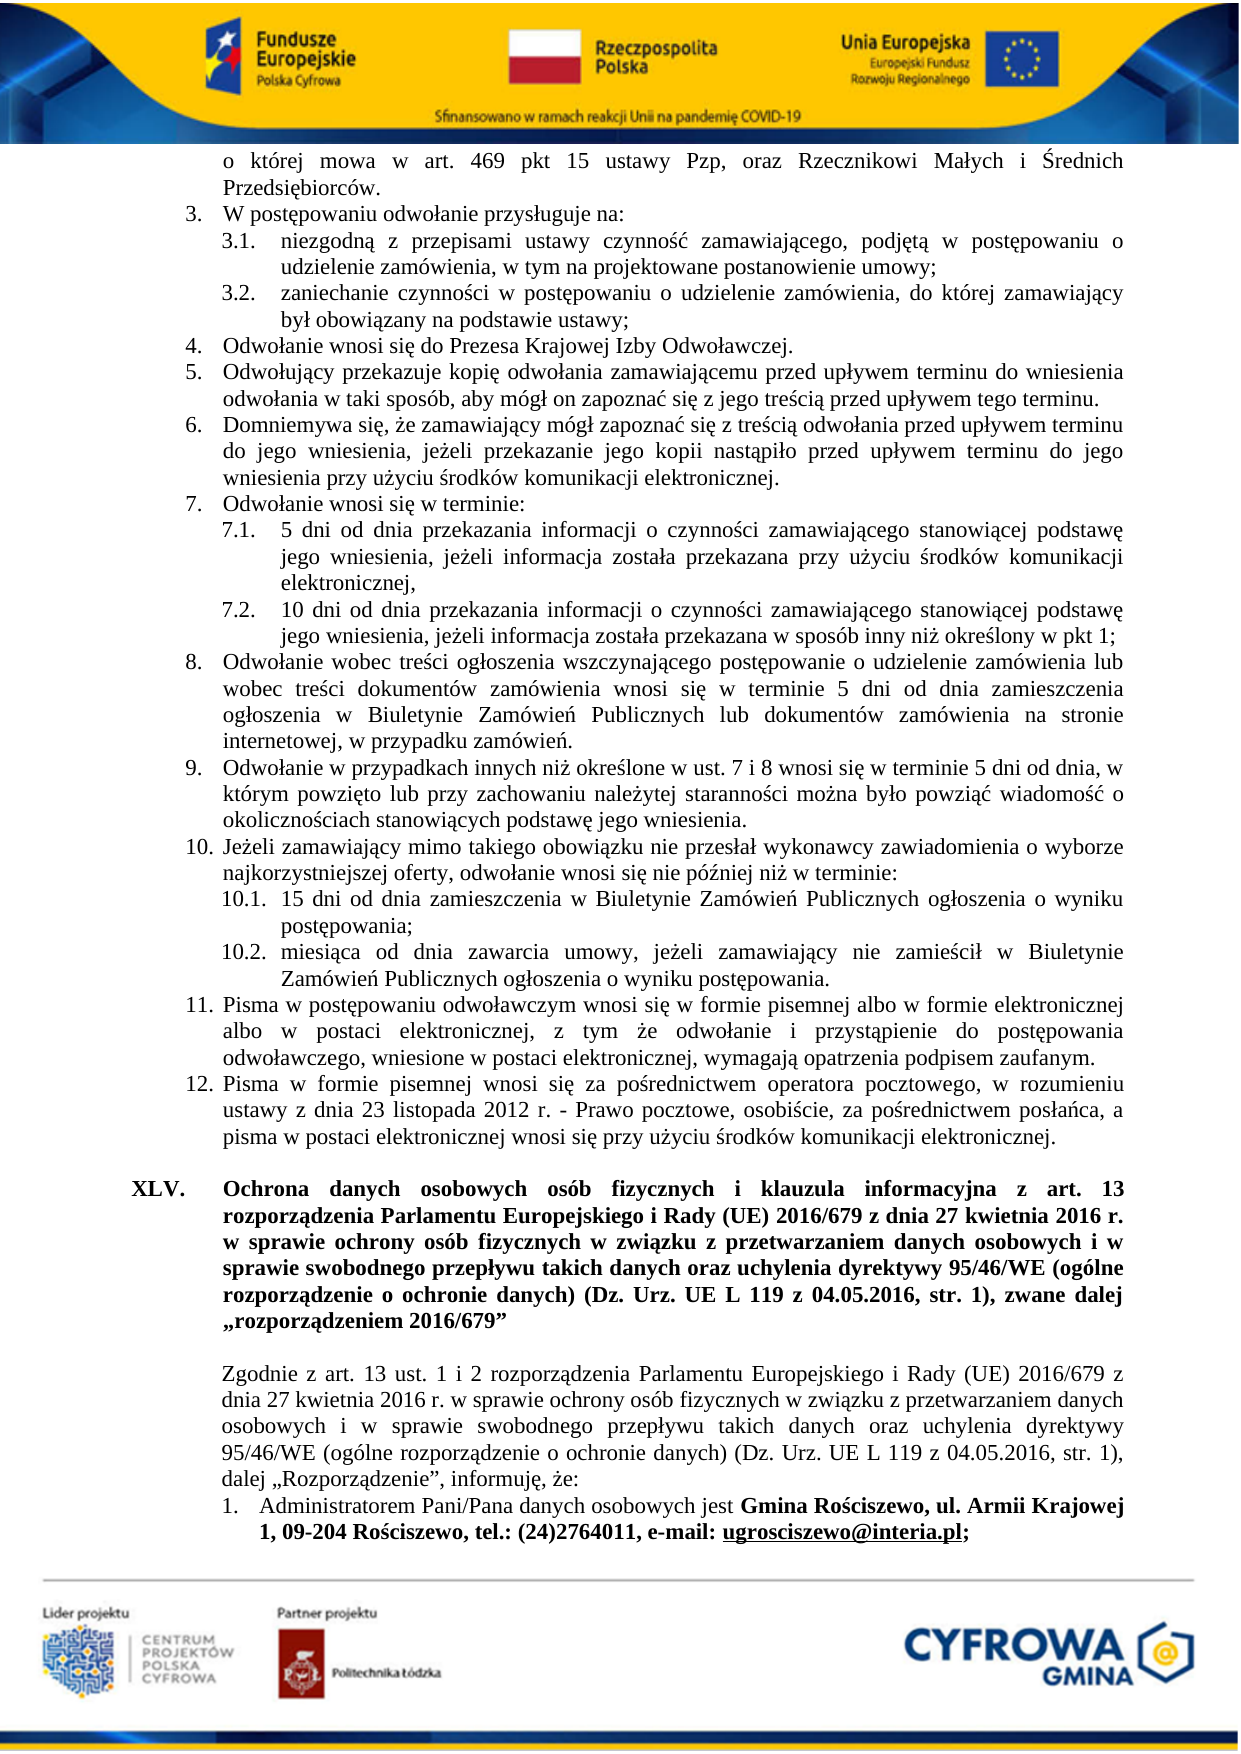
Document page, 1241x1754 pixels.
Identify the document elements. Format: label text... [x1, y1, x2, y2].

subtitle Ochrona danych osobowych osób fizycznych i klauzula informacyjna z art. 13 rozporządzenia Parlamentu Europejskiego i Rady (UE) 2016/679 z dnia 27 kwietnia 2016 r. w sprawie ochrony osób fizycznych w związku z przetwarzaniem danych osobowych i w sprawie swobodnego przepływu takich danych oraz uchylenia dyrektywy 95/46/WE (ogólne rozporządzenie o ochronie danych) (Dz. Urz. UE L 119 z 04.05.2016, str. 1), zwane dalej „rozporządzeniem 2016/679” [185, 1175, 1125, 1333]
list Odwołujący przekazuje kopię odwołania zamawiającemu przed upływem terminu do wniesienia odwołania w taki sposób, aby mógł on zapoznać się z jego treścią przed upływem tego terminu. [185, 358, 1125, 411]
list Pisma w formie pisemnej wnosi się za pośrednictwem operatora pocztowego, w rozumieniu ustawy z dnia 23 listopada 2012 r. - Prawo pocztowe, osobiście, za pośrednictwem posłańca, a pisma w postaci elektronicznej wnosi się przy użyciu środków komunikacji elektronicznej. [185, 1070, 1125, 1149]
list Domniemywa się, że zamawiający mógł zapoznać się z treścią odwołania przed upływem terminu do jego wniesienia, jeżeli przekazanie jego kopii nastąpiło przed upływem terminu do jego wniesienia przy użyciu środków komunikacji elektronicznej. [185, 411, 1125, 490]
list niezgodną z przepisami ustawy czynność zamawiającego, podjętą w postępowaniu o udzielenie zamówienia, w tym na projektowane postanowienie umowy; [221, 227, 1125, 279]
list Odwołanie wnosi się w terminie: [185, 490, 1125, 517]
list W postępowaniu odwołanie przysługuje na: [185, 200, 1125, 227]
list 5 dni od dnia przekazania informacji o czynności zamawiającego stanowiącej podstawę jego wniesienia, jeżeli informacja została przekazana przy użyciu środków komunikacji elektronicznej, [221, 517, 1125, 596]
list Odwołanie wnosi się do Prezesa Krajowej Izby Odwoławczej. [185, 332, 1125, 358]
list 15 dni od dnia zamieszczenia w Biuletynie Zamówień Publicznych ogłoszenia o wyniku postępowania; [221, 886, 1125, 938]
list Odwołanie wobec treści ogłoszenia wszczynającego postępowanie o udzielenie zamówienia lub wobec treści dokumentów zamówienia wnosi się w terminie 5 dni od dnia zamieszczenia ogłoszenia w Biuletynie Zamówień Publicznych lub dokumentów zamówienia na stronie internetowej, w przypadku zamówień. [185, 648, 1125, 754]
list miesiąca od dnia zawarcia umowy, jeżeli zamawiający nie zamieścił w Biuletynie Zamówień Publicznych ogłoszenia o wyniku postępowania. [221, 938, 1125, 991]
list Jeżeli zamawiający mimo takiego obowiązku nie przesłał wykonawcy zawiadomienia o wyborze najkorzystniejszej oferty, odwołanie wnosi się nie później niż w terminie: [185, 833, 1125, 886]
picture [0, 1550, 1238, 1751]
list Odwołanie w przypadkach innych niż określone w ust. 7 i 8 wnosi się w terminie 5 dni od dnia, w którym powzięto lub przy zachowaniu należytej staranności można było powziąć wiadomość o okolicznościach stanowiących podstawę jego wniesienia. [185, 754, 1125, 833]
list 10 dni od dnia przekazania informacji o czynności zamawiającego stanowiącej podstawę jego wniesienia, jeżeli informacja została przekazana w sposób inny niż określony w pkt 1; [221, 596, 1125, 648]
list zaniechanie czynności w postępowaniu o udzielenie zamówienia, do której zamawiający był obowiązany na podstawie ustawy; [221, 279, 1125, 332]
picture [0, 3, 1239, 144]
list Pisma w postępowaniu odwoławczym wnosi się w formie pisemnej albo w formie elektronicznej albo w postaci elektronicznej, z tym że odwołanie i przystąpienie do postępowania odwoławczego, wniesione w postaci elektronicznej, wymagają opatrzenia podpisem zaufanym. [185, 991, 1125, 1070]
text Zgodnie z art. 13 ust. 1 i 2 rozporządzenia Parlamentu Europejskiego i Rady (UE) 2016/679 z dnia 27 kwietnia 2016 r. w sprawie ochrony osób fizycznych w związku z przetwarzaniem danych osobowych i w sprawie swobodnego przepływu takich danych oraz uchylenia dyrektywy 95/46/WE (ogólne rozporządzenie o ochronie danych) (Dz. Urz. UE L 119 z 04.05.2016, str. 1), dalej „Rozporządzenie”, informuję, że: [221, 1360, 1125, 1492]
list Administratorem Pani/Pana danych osobowych jest Gmina Rościszewo, ul. Armii Krajowej 1, 09-204 Rościszewo, tel.: (24)2764011, e-mail: ugrosciszewo@interia.pl; [221, 1492, 1125, 1544]
